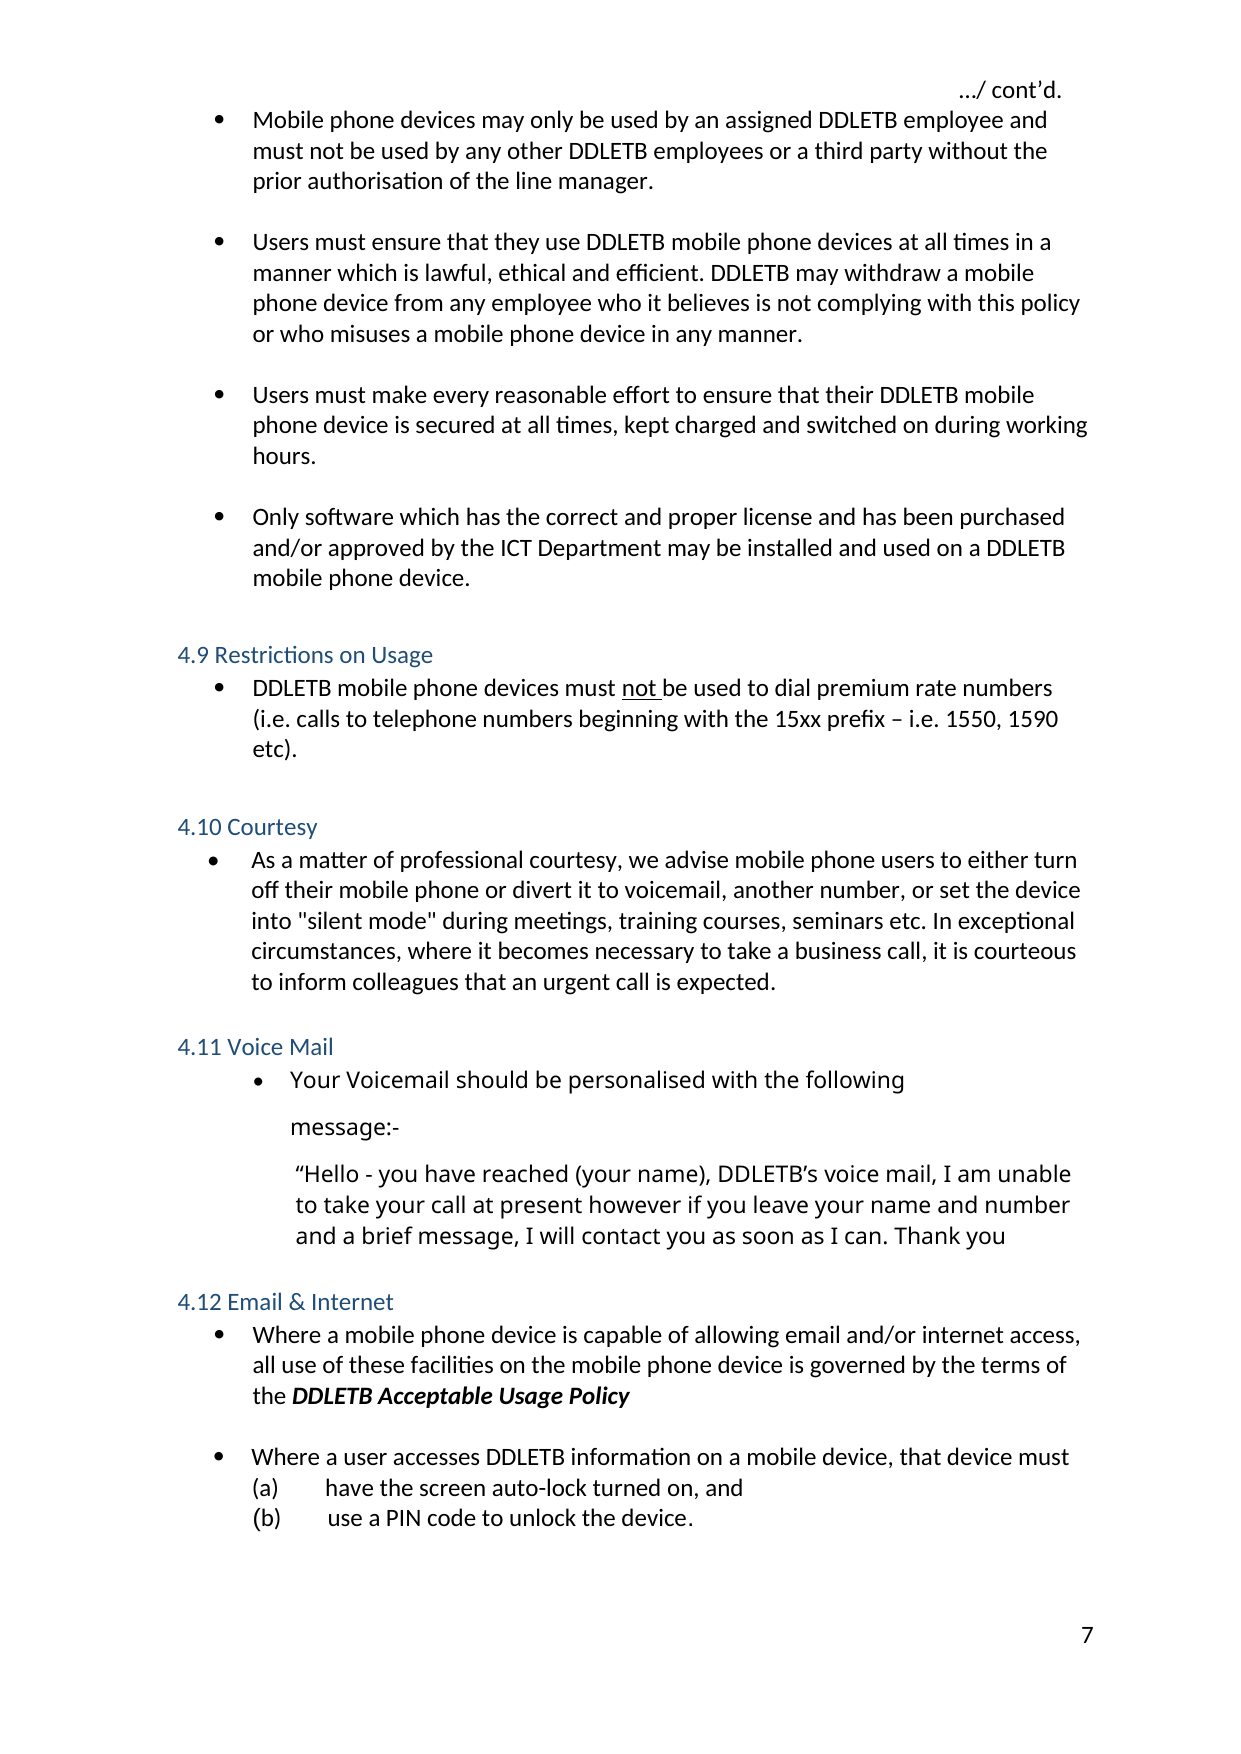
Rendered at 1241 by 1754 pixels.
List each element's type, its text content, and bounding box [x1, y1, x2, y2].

list Where a mobile phone device is capable of allowing email and/or internet access, all use of these facilities on the mobile phone device is governed by the terms of the DDLETB Acceptable Usage Policy [215, 1319, 1093, 1411]
subtitle 4.9 Restrictions on Usage [177, 639, 1093, 670]
subtitle 4.11 Voice Mail [177, 1031, 1093, 1062]
list DDLETB mobile phone devices must not be used to dial premium rate numbers (i.e. calls to telephone numbers beginning with the 15xx prefix – i.e. 1550, 1590 etc). [215, 672, 1093, 764]
text “Hello - you have reached (your name), DDLETB’s voice mail, I am unable to take your call at present however if you leave your name and number and a brief message, I will contact you as soon as I can. Thank you [295, 1158, 1093, 1252]
list Users must ensure that they use DDLETB mobile phone devices at all times in a manner which is lawful, ethical and efficient. DDLETB may withdraw a mobile phone device from any employee who it believes is not complying with this policy or who misuses a mobile phone device in any manner. [215, 226, 1093, 348]
list Users must make every reasonable effort to ensure that their DDLETB mobile phone device is secured at all times, kept charged and switched on during working hours. [215, 379, 1093, 471]
subtitle 4.12 Email & Internet [177, 1286, 1093, 1317]
list Where a user accesses DDLETB information on a mobile device, that device must (a) have the screen auto-lock turned on, and [214, 1441, 1094, 1502]
list Your Voicemail should be personalised with the following message:- [252, 1064, 1018, 1142]
list Only software which has the correct and proper license and has been purchased and/or approved by the ICT Department may be installed and used on a DDLETB mobile phone device. [215, 501, 1093, 593]
list (b) use a PIN code to unlock the device. [252, 1502, 1093, 1533]
subtitle 4.10 Courtesy [177, 811, 1093, 841]
list Mobile phone devices may only be used by an assigned DDLETB employee and must not be used by any other DDLETB employees or a third party without the prior authorisation of the line manager. [215, 104, 1093, 196]
list As a matter of professional courtesy, we advise mobile phone users to either turn off their mobile phone or divert it to voicemail, another number, or set the device into "silent mode" during meetings, training courses, seminars etc. In exceptional circumstances, where it becomes necessary to take a business call, it is courteous to inform colleagues that an urgent call is expected. [207, 844, 1093, 996]
